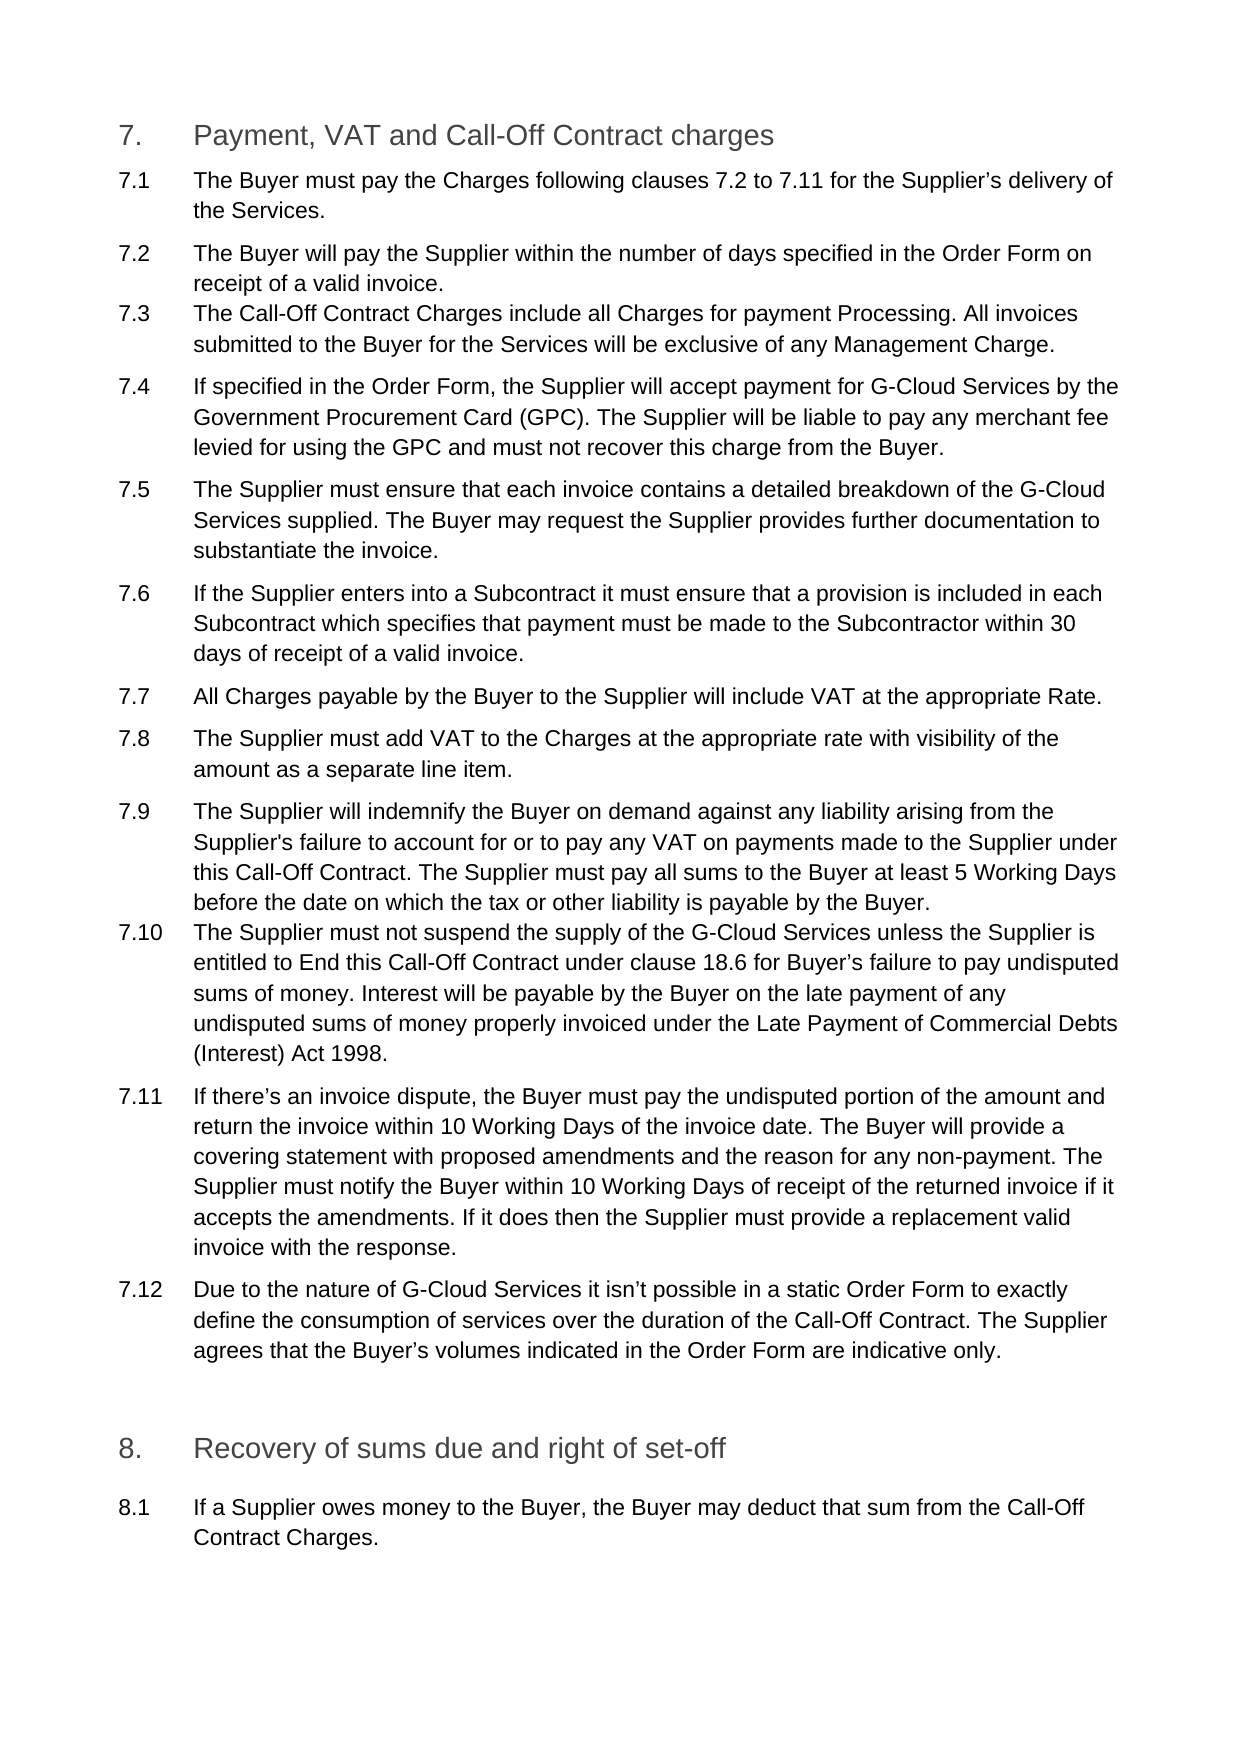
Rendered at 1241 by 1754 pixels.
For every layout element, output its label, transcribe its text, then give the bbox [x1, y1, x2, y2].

text 7.3 The Call-Off Contract Charges include all Charges for payment Processing. All invoices submitted to the Buyer for the Services will be exclusive of any Management Charge. [118, 300, 1122, 357]
text 7.10 The Supplier must not suspend the supply of the G-Cloud Services unless the Supplier is entitled to End this Call-Off Contract under clause 18.6 for Buyer’s failure to pay undisputed sums of money. Interest will be payable by the Buyer on the late payment of any undisputed sums of money properly invoiced under the Late Payment of Commercial Debts (Interest) Act 1998. [118, 919, 1122, 1066]
text 7.12 Due to the nature of G-Cloud Services it isn’t possible in a static Order Form to exactly define the consumption of services over the duration of the Call-Off Contract. The Supplier agrees that the Buyer’s volumes indicated in the Order Form are indicative only. [118, 1276, 1122, 1363]
text 7.1 The Buyer must pay the Charges following clauses 7.2 to 7.11 for the Supplier’s delivery of the Services. [118, 167, 1122, 224]
text 7.8 The Supplier must add VAT to the Charges at the appropriate rate with visibility of the amount as a separate line item. [118, 725, 1122, 782]
text 8.1 If a Supplier owes money to the Buyer, the Buyer may deduct that sum from the Call-Off Contract Charges. [118, 1494, 1122, 1551]
text 7.11 If there’s an invoice dispute, the Buyer must pay the undisputed portion of the amount and return the invoice within 10 Working Days of the invoice date. The Buyer will provide a covering statement with proposed amendments and the reason for any non-payment. The Supplier must notify the Buyer within 10 Working Days of receipt of the returned invoice if it accepts the amendments. If it does then the Supplier must provide a replacement valid invoice with the response. [118, 1083, 1122, 1260]
text 7.6 If the Supplier enters into a Subcontract it must ensure that a provision is included in each Subcontract which specifies that payment must be made to the Subcontractor within 30 days of receipt of a valid invoice. [118, 579, 1122, 666]
text 7.9 The Supplier will indemnify the Buyer on demand against any liability arising from the Supplier's failure to account for or to pay any VAT on payments made to the Supplier under this Call-Off Contract. The Supplier must pay all sums to the Buyer at least 5 Working Days before the date on which the tax or other liability is payable by the Buyer. [118, 798, 1122, 915]
text 7.7 All Charges payable by the Buyer to the Supplier will include VAT at the appropriate Rate. [118, 683, 1122, 709]
text 7.2 The Buyer will pay the Supplier within the number of days specified in the Order Form on receipt of a valid invoice. [118, 240, 1122, 297]
text 7.5 The Supplier must ensure that each invoice contains a detailed breakdown of the G-Cloud Services supplied. The Buyer may request the Supplier provides further documentation to substantiate the invoice. [118, 476, 1122, 563]
subtitle 7. Payment, VAT and Call-Off Contract charges [118, 118, 1122, 152]
text 7.4 If specified in the Order Form, the Supplier will accept payment for G-Cloud Services by the Government Procurement Card (GPC). The Supplier will be liable to pay any merchant fee levied for using the GPC and must not recover this charge from the Buyer. [118, 373, 1122, 460]
subtitle 8. Recovery of sums due and right of set-off [118, 1431, 1122, 1464]
